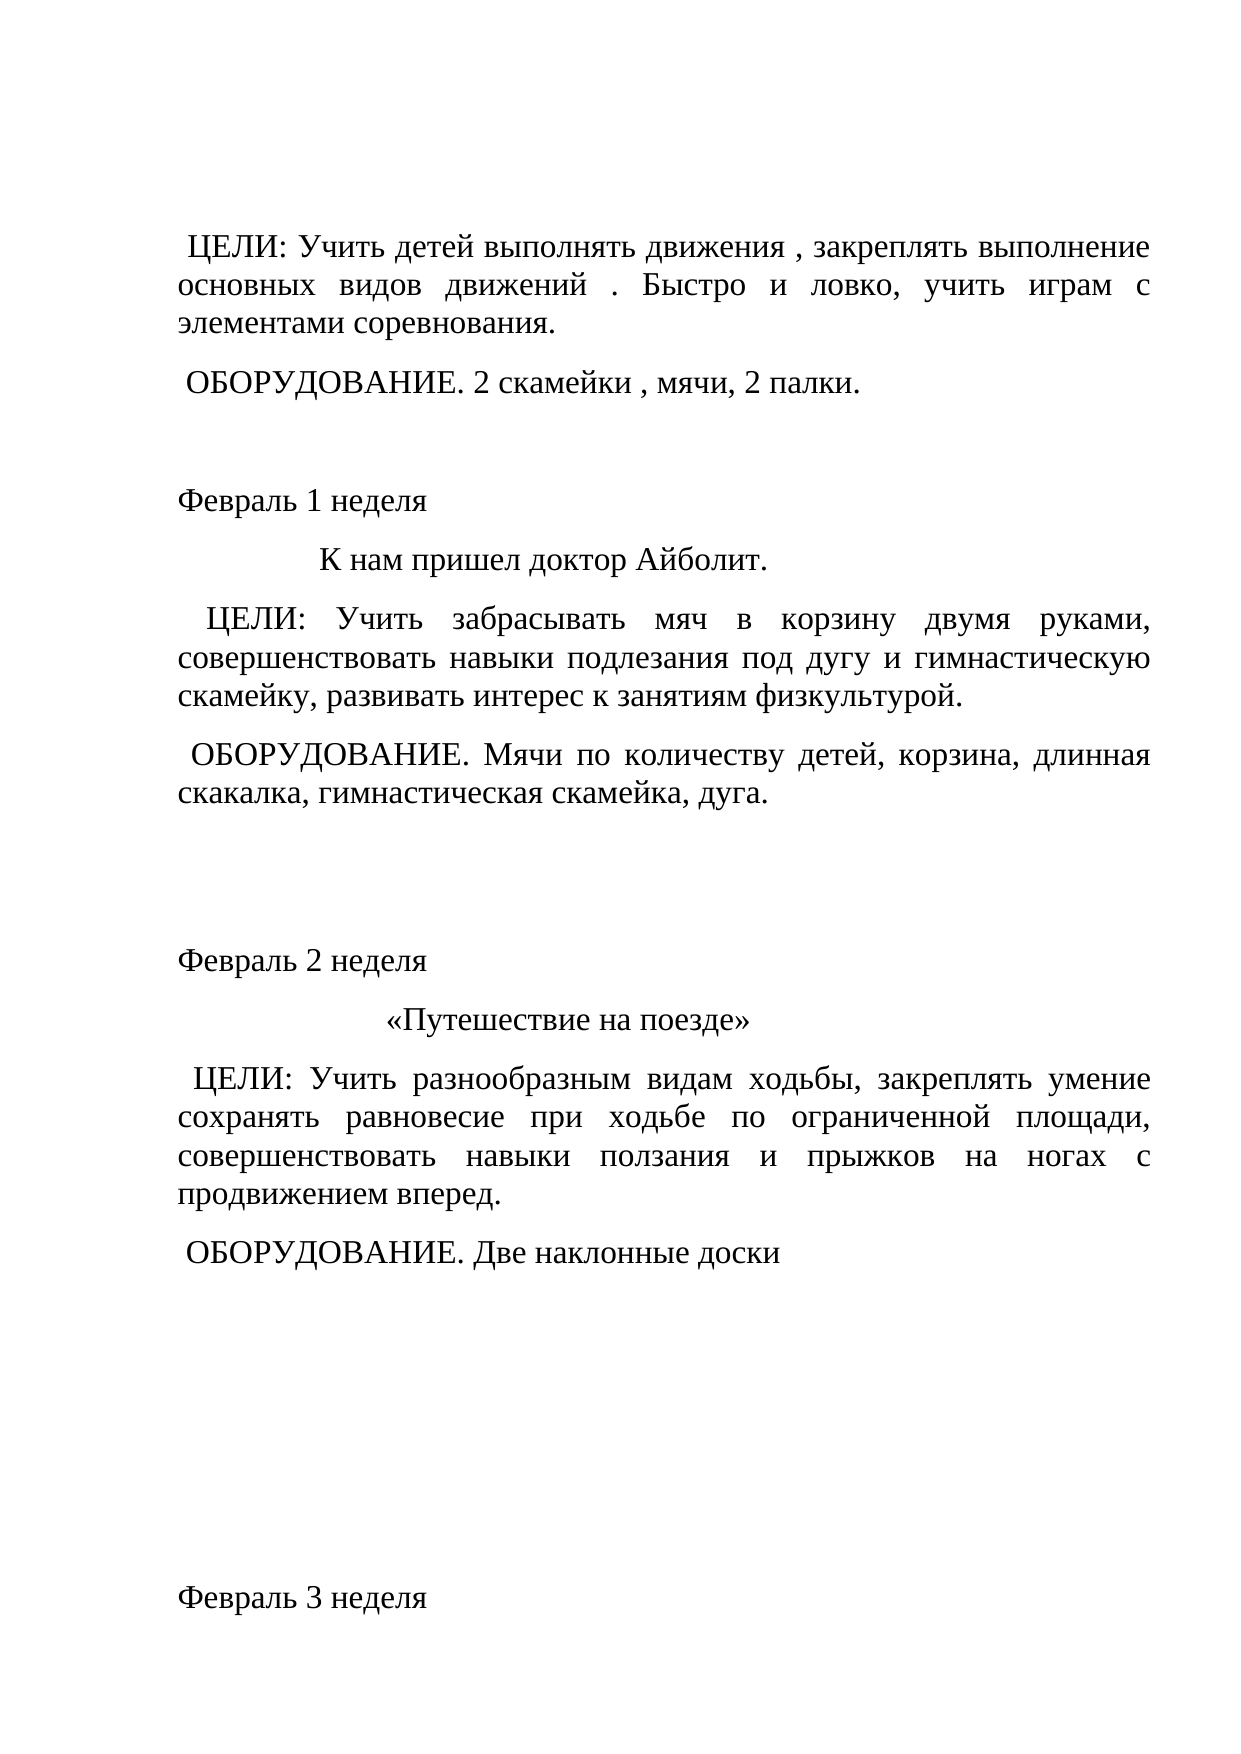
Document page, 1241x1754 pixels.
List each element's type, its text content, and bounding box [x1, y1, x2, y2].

text Февраль 2 неделя [177, 940, 1152, 978]
text Февраль 1 неделя [177, 480, 1152, 519]
text «Путешествие на поезде» [177, 999, 1152, 1037]
text ОБОРУДОВАНИЕ. 2 скамейки , мячи, 2 палки. [177, 362, 1152, 400]
text ЦЕЛИ: Учить разнообразным видам ходьбы, закреплять умение сохранять равновесие при ходьбе по ограниченной площади, совершенствовать навыки ползания и прыжков на ногах с продвижением вперед. [177, 1058, 1152, 1212]
text ЦЕЛИ: Учить забрасывать мяч в корзину двумя руками, совершенствовать навыки подлезания под дугу и гимнастическую скамейку, развивать интерес к занятиям физкультурой. [177, 599, 1152, 714]
text ОБОРУДОВАНИЕ. Две наклонные доски [177, 1232, 1152, 1271]
text ОБОРУДОВАНИЕ. Мячи по количеству детей, корзина, длинная скакалка, гимнастическая скамейка, дуга. [177, 734, 1152, 811]
text К нам пришел доктор Айболит. [177, 539, 1152, 578]
text Февраль 3 неделя [177, 1577, 1152, 1616]
text ЦЕЛИ: Учить детей выполнять движения , закреплять выполнение основных видов движений . Быстро и ловко, учить играм с элементами соревнования. [177, 226, 1152, 341]
